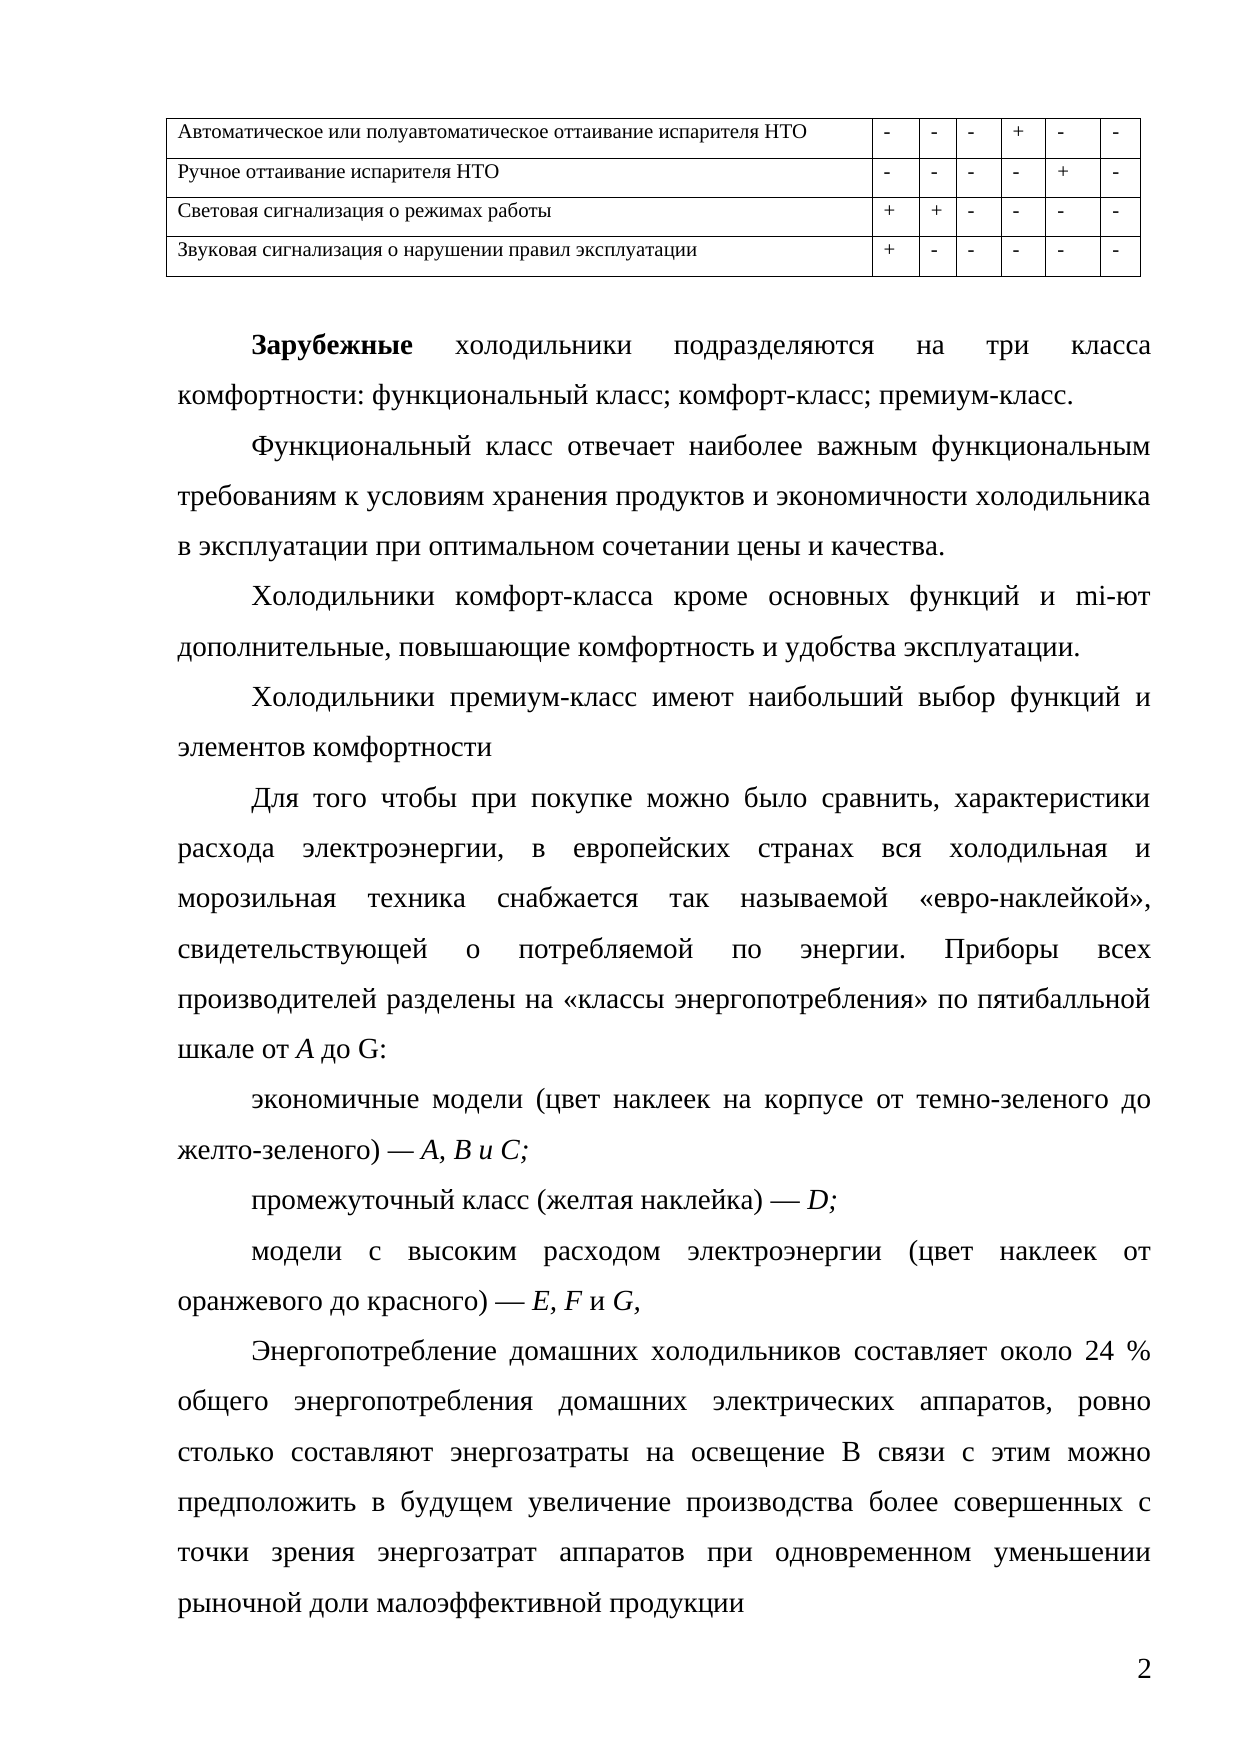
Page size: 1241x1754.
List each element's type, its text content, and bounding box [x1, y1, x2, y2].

table_cell Световая сигнализация о режимах работы [167, 198, 872, 236]
table_cell + [920, 198, 956, 236]
table_cell - [1046, 237, 1100, 276]
text Зарубежные холодильники подразделяются на три класса комфортности: функциональный класс; комфорт-класс; премиум-класс. [177, 327, 1152, 411]
table_cell - [1046, 119, 1100, 157]
table_cell Ручное оттаивание испарителя НТО [167, 159, 872, 197]
table_cell - [873, 159, 919, 197]
table_cell - [920, 159, 956, 197]
table_cell - [957, 237, 1001, 276]
table_cell Автоматическое или полуавтоматическое оттаивание испарителя НТО [167, 119, 872, 157]
table_cell + [873, 198, 919, 236]
table_cell - [873, 119, 919, 157]
table_cell - [1101, 237, 1140, 276]
table_cell - [1046, 198, 1100, 236]
table_cell + [1046, 159, 1100, 197]
text Для того чтобы при покупке можно было сравнить, характеристики расхода электроэнергии, в европейских странах вся холодильная и морозильная техника снабжается так называемой «евро-наклейкой», свидетельствующей о потребляемой по энергии. Приборы всех производителей разделены на «классы энергопотребления» по пятибалльной шкале от А до G: [177, 780, 1152, 1065]
text модели с высоким расходом электроэнергии (цвет наклеек от оранжевого до красного) — Е, F и G, [177, 1233, 1152, 1316]
text Функциональный класс отвечает наиболее важным функциональным требованиям к условиям хранения продуктов и экономичности холодильника в эксплуатации при оптимальном сочетании цены и качества. [177, 428, 1152, 562]
table_cell - [1101, 119, 1140, 157]
table_cell - [1002, 198, 1045, 236]
table_cell - [1101, 159, 1140, 197]
table_cell - [920, 119, 956, 157]
table_cell - [957, 198, 1001, 236]
table_cell - [957, 119, 1001, 157]
table_cell + [873, 237, 919, 276]
text Холодильники премиум-класс имеют наибольший выбор функций и элементов комфортности [177, 679, 1152, 763]
table_cell - [957, 159, 1001, 197]
table_cell Звуковая сигнализация о нарушении правил эксплуатации [167, 237, 872, 276]
text промежуточный класс (желтая наклейка) — D; [177, 1182, 1152, 1216]
text экономичные модели (цвет наклеек на корпусе от темно-зеленого до желто-зеленого) — А, В и С; [177, 1082, 1152, 1166]
table_cell - [1002, 159, 1045, 197]
table_cell - [1101, 198, 1140, 236]
text Холодильники комфорт-класса кроме основных функций и mi-ют дополнительные, повышающие комфортность и удобства эксплуатации. [177, 578, 1152, 662]
table_cell - [1002, 237, 1045, 276]
table_cell + [1002, 119, 1045, 157]
text Энергопотребление домашних холодильников составляет около 24 % общего энергопотребления домашних электрических аппаратов, ровно столько составляют энергозатраты на освещение В связи с этим можно предположить в будущем увеличение производства более совершенных с точки зрения энергозатрат аппаратов при одновременном уменьшении рыночной доли малоэффективной продукции [177, 1333, 1152, 1618]
table_cell - [920, 237, 956, 276]
